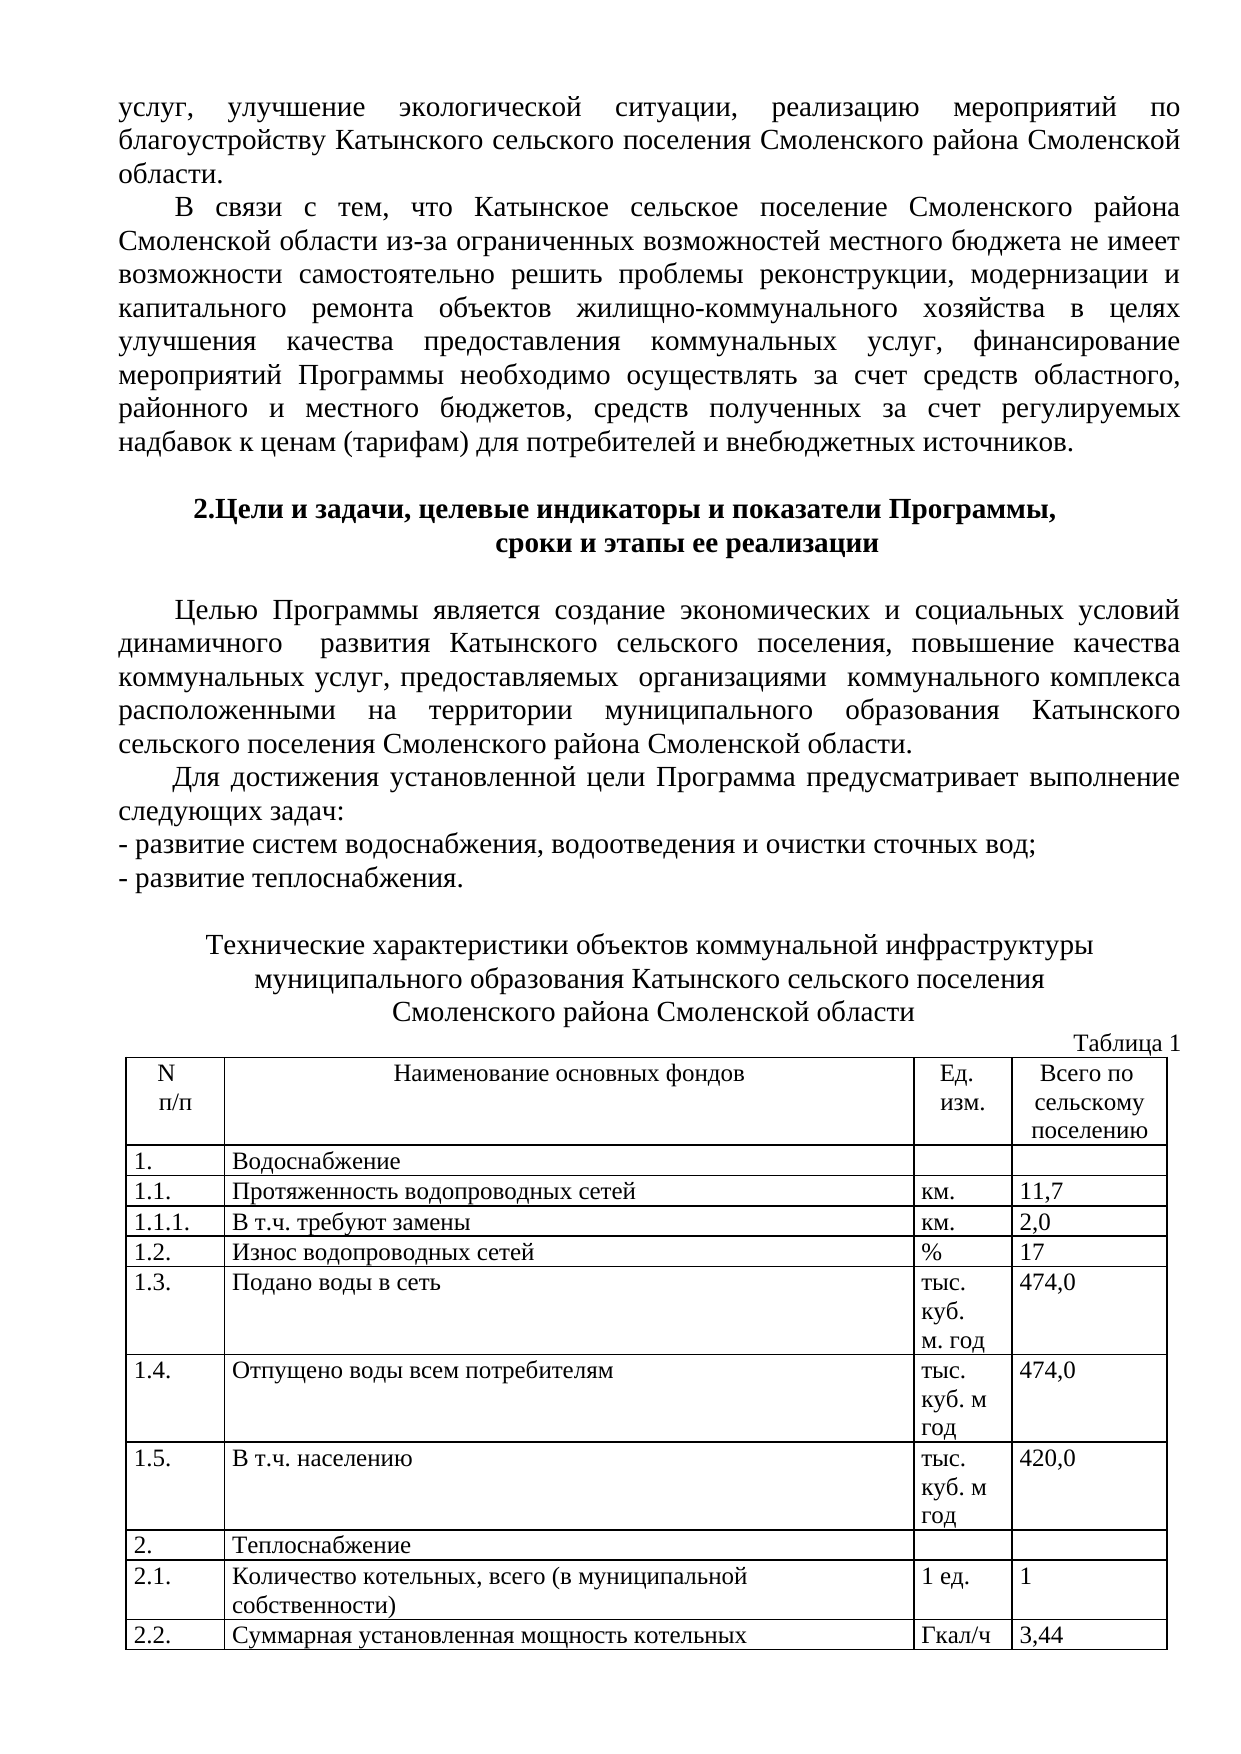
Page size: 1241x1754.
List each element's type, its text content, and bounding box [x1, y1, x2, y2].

table_header Всего по сельскому поселению [1013, 1058, 1166, 1144]
table_cell % [915, 1237, 1011, 1266]
table_cell Подано воды в сеть [225, 1267, 913, 1353]
table_cell км. [915, 1176, 1011, 1205]
table_cell [915, 1146, 1011, 1175]
table_cell Теплоснабжение [225, 1531, 913, 1559]
table_cell Суммарная установленная мощность котельных [225, 1620, 913, 1649]
text Для достижения установленной цели Программа предусматривает выполнение следующих задач: [118, 759, 1181, 827]
table_cell км. [915, 1207, 1011, 1235]
table_cell 2.2. [127, 1620, 224, 1649]
text Смоленского района Смоленской области [118, 994, 1181, 1028]
table_cell Гкал/ч [915, 1620, 1011, 1649]
text Таблица 1 [118, 1028, 1181, 1057]
table_cell 3,44 [1013, 1620, 1166, 1649]
table_header Наименование основных фондов [225, 1058, 913, 1144]
table_cell 1 ед. [915, 1561, 1011, 1618]
table_cell Водоснабжение [225, 1146, 913, 1175]
table_cell 2. [127, 1531, 224, 1559]
text - развитие систем водоснабжения, водоотведения и очистки сточных вод; [118, 827, 1181, 860]
table_cell тыс. куб. м год [915, 1355, 1011, 1441]
table_header Ед. изм. [915, 1058, 1011, 1144]
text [118, 89, 1181, 189]
list сроки и этапы ее реализации [193, 525, 1181, 558]
table_cell В т.ч. населению [225, 1443, 913, 1529]
table_cell 1 [1013, 1561, 1166, 1618]
table_cell 474,0 [1013, 1355, 1166, 1441]
table_cell 1. [127, 1146, 224, 1175]
table_cell [1013, 1531, 1166, 1559]
table_cell 1.5. [127, 1443, 224, 1529]
text - развитие теплоснабжения. [118, 860, 1181, 894]
table_cell В т.ч. требуют замены [225, 1207, 913, 1235]
table_cell Отпущено воды всем потребителям [225, 1355, 913, 1441]
table_cell Количество котельных, всего (в муниципальной собственности) [225, 1561, 913, 1618]
table_cell 11,7 [1013, 1176, 1166, 1205]
table_cell 1.3. [127, 1267, 224, 1353]
table_cell 1.4. [127, 1355, 224, 1441]
list 2.Цели и задачи, целевые индикаторы и показатели Программы, [193, 491, 1181, 525]
table_cell тыс. куб. м год [915, 1443, 1011, 1529]
text Технические характеристики объектов коммунальной инфраструктуры муниципального образования Катынского сельского поселения [118, 927, 1181, 994]
table_cell 420,0 [1013, 1443, 1166, 1529]
table_cell 2.1. [127, 1561, 224, 1618]
table_cell тыс. куб. м. год [915, 1267, 1011, 1353]
table_cell 1.2. [127, 1237, 224, 1266]
table_cell [915, 1531, 1011, 1559]
table_cell 474,0 [1013, 1267, 1166, 1353]
text В связи с тем, что Катынское сельское поселение Смоленского района Смоленской области из-за ограниченных возможностей местного бюджета не имеет возможности самостоятельно решить проблемы реконструкции, модернизации и капитального ремонта объектов жилищно-коммунального хозяйства в целях улучшения качества предоставления коммунальных услуг, финансирование мероприятий Программы необходимо осуществлять за счет средств областного, районного и местного бюджетов, средств полученных за счет регулируемых надбавок к ценам (тарифам) для потребителей и внебюджетных источников. [118, 189, 1181, 458]
table_cell Износ водопроводных сетей [225, 1237, 913, 1266]
table_cell 1.1.1. [127, 1207, 224, 1235]
table_cell Протяженность водопроводных сетей [225, 1176, 913, 1205]
text Целью Программы является создание экономических и социальных условий динамичного развития Катынского сельского поселения, повышение качества коммунальных услуг, предоставляемых организациями коммунального комплекса расположенными на территории муниципального образования Катынского сельского поселения Смоленского района Смоленской области. [118, 592, 1181, 759]
table_cell 1.1. [127, 1176, 224, 1205]
table_cell 17 [1013, 1237, 1166, 1266]
table_cell 2,0 [1013, 1207, 1166, 1235]
table_header N п/п [127, 1058, 224, 1144]
table_cell [1013, 1146, 1166, 1175]
